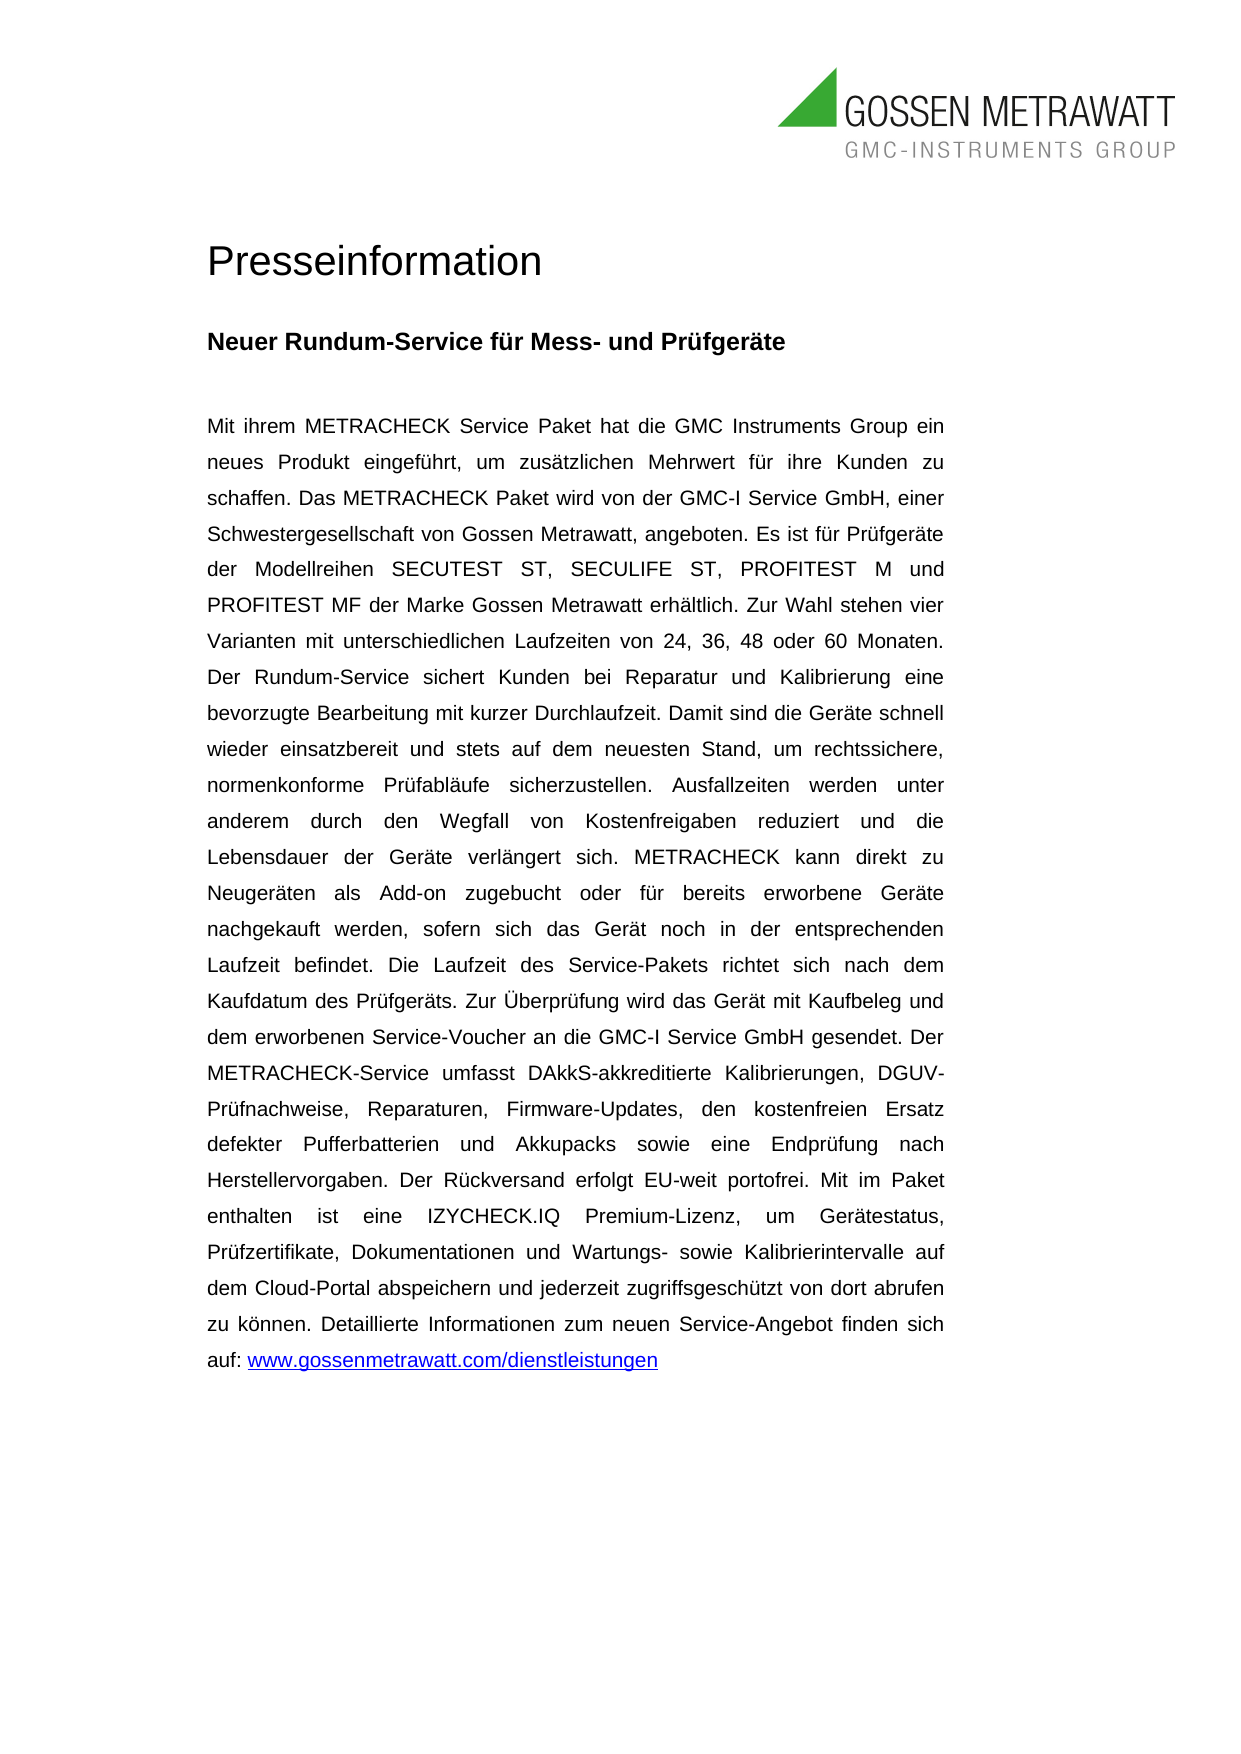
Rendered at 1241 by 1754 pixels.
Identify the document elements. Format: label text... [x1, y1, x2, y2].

text Mit ihrem METRACHECK Service Paket hat die GMC Instruments Group ein neues Produkt eingeführt, um zusätzlichen Mehrwert für ihre Kunden zu schaffen. Das METRACHECK Paket wird von der GMC-I Service GmbH, einer Schwestergesellschaft von Gossen Metrawatt, angeboten. Es ist für Prüfgeräte der Modellreihen SECUTEST ST, SECULIFE ST, PROFITEST M und PROFITEST MF der Marke Gossen Metrawatt erhältlich. Zur Wahl stehen vier Varianten mit unterschiedlichen Laufzeiten von 24, 36, 48 oder 60 Monaten. Der Rundum-Service sichert Kunden bei Reparatur und Kalibrierung eine bevorzugte Bearbeitung mit kurzer Durchlaufzeit. Damit sind die Geräte schnell wieder einsatzbereit und stets auf dem neuesten Stand, um rechtssichere, normenkonforme Prüfabläufe sicherzustellen. Ausfallzeiten werden unter anderem durch den Wegfall von Kostenfreigaben reduziert und die Lebensdauer der Geräte verlängert sich. METRACHECK kann direkt zu Neugeräten als Add-on zugebucht oder für bereits erworbene Geräte nachgekauft werden, sofern sich das Gerät noch in der entsprechenden Laufzeit befindet. Die Laufzeit des Service-Pakets richtet sich nach dem Kaufdatum des Prüfgeräts. Zur Überprüfung wird das Gerät mit Kaufbeleg und dem erworbenen Service-Voucher an die GMC-I Service GmbH gesendet. Der METRACHECK-Service umfasst DAkkS-akkreditierte Kalibrierungen, DGUV-Prüfnachweise, Reparaturen, Firmware-Updates, den kostenfreien Ersatz defekter Pufferbatterien und Akkupacks sowie eine Endprüfung nach Herstellervorgaben. Der Rückversand erfolgt EU-weit portofrei. Mit im Paket enthalten ist eine IZYCHECK.IQ Premium-Lizenz, um Gerätestatus, Prüfzertifikate, Dokumentationen und Wartungs- sowie Kalibrierintervalle auf dem Cloud-Portal abspeichern und jederzeit zugriffsgeschützt von dort abrufen zu können. Detaillierte Informationen zum neuen Service-Angebot finden sich auf: www.gossenmetrawatt.com/dienstleistungen [207, 413, 945, 1372]
picture [777, 67, 1175, 158]
text Presseinformation [207, 236, 945, 284]
text Neuer Rundum-Service für Mess- und Prüfgeräte [207, 327, 945, 356]
